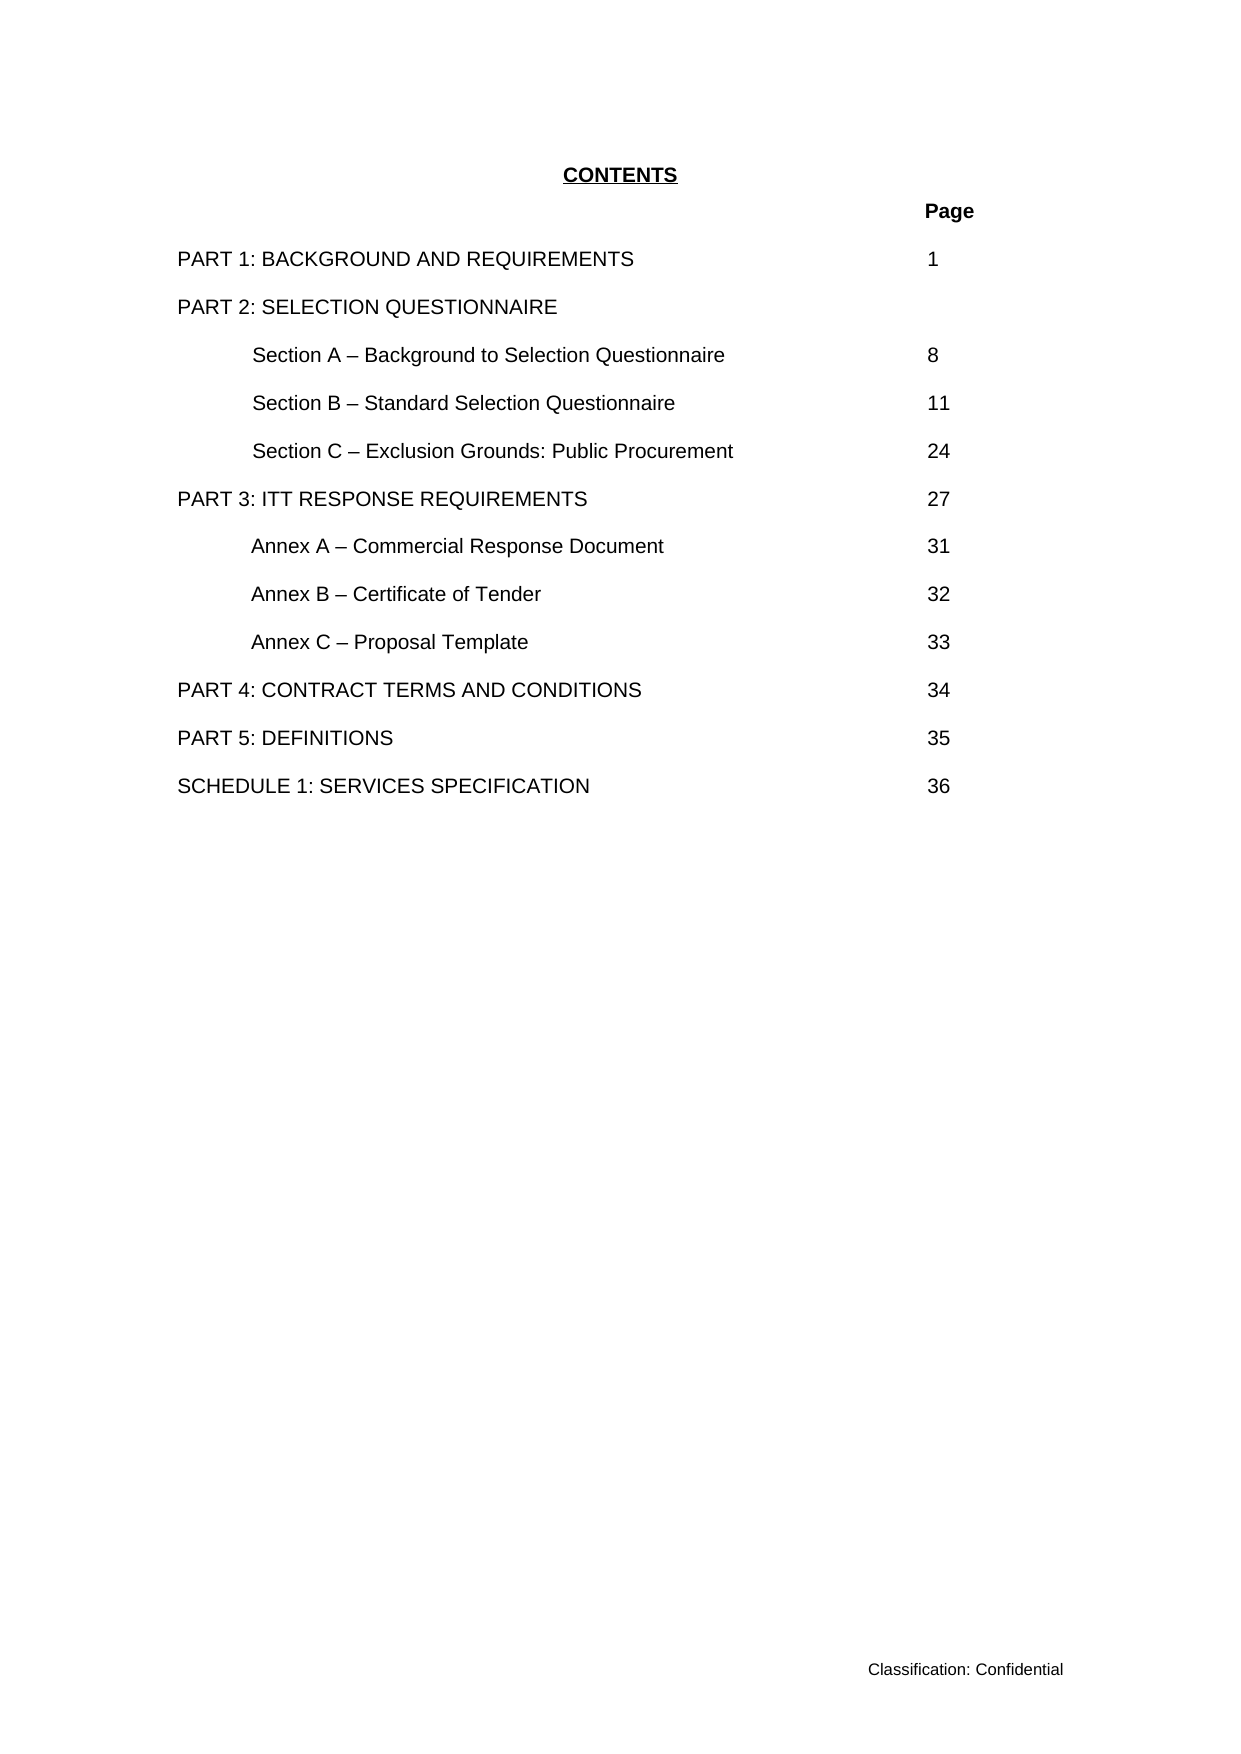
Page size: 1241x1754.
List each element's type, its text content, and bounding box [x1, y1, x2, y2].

text PART 2: SELECTION QUESTIONNAIRE [177, 295, 1063, 319]
text Section A – Background to Selection Questionnaire 8 [177, 343, 1063, 367]
text CONTENTS [177, 162, 1063, 186]
text Annex B – Certificate of Tender 32 [177, 582, 1033, 606]
text Annex C – Proposal Template 33 [177, 630, 1033, 654]
text Annex A – Commercial Response Document 31 [177, 534, 1033, 558]
text PART 3: ITT RESPONSE REQUIREMENTS 27 [177, 486, 1033, 510]
text Page [177, 199, 1063, 223]
text PART 4: CONTRACT TERMS AND CONDITIONS 34 [177, 678, 1063, 702]
text Section B – Standard Selection Questionnaire 11 [177, 391, 1063, 414]
text PART 1: BACKGROUND AND REQUIREMENTS 1 [177, 247, 1063, 271]
text PART 5: DEFINITIONS 35 [177, 726, 1063, 750]
text SCHEDULE 1: SERVICES SPECIFICATION 36 [177, 774, 1063, 798]
text Section C – Exclusion Grounds: Public Procurement 24 [177, 438, 1063, 462]
